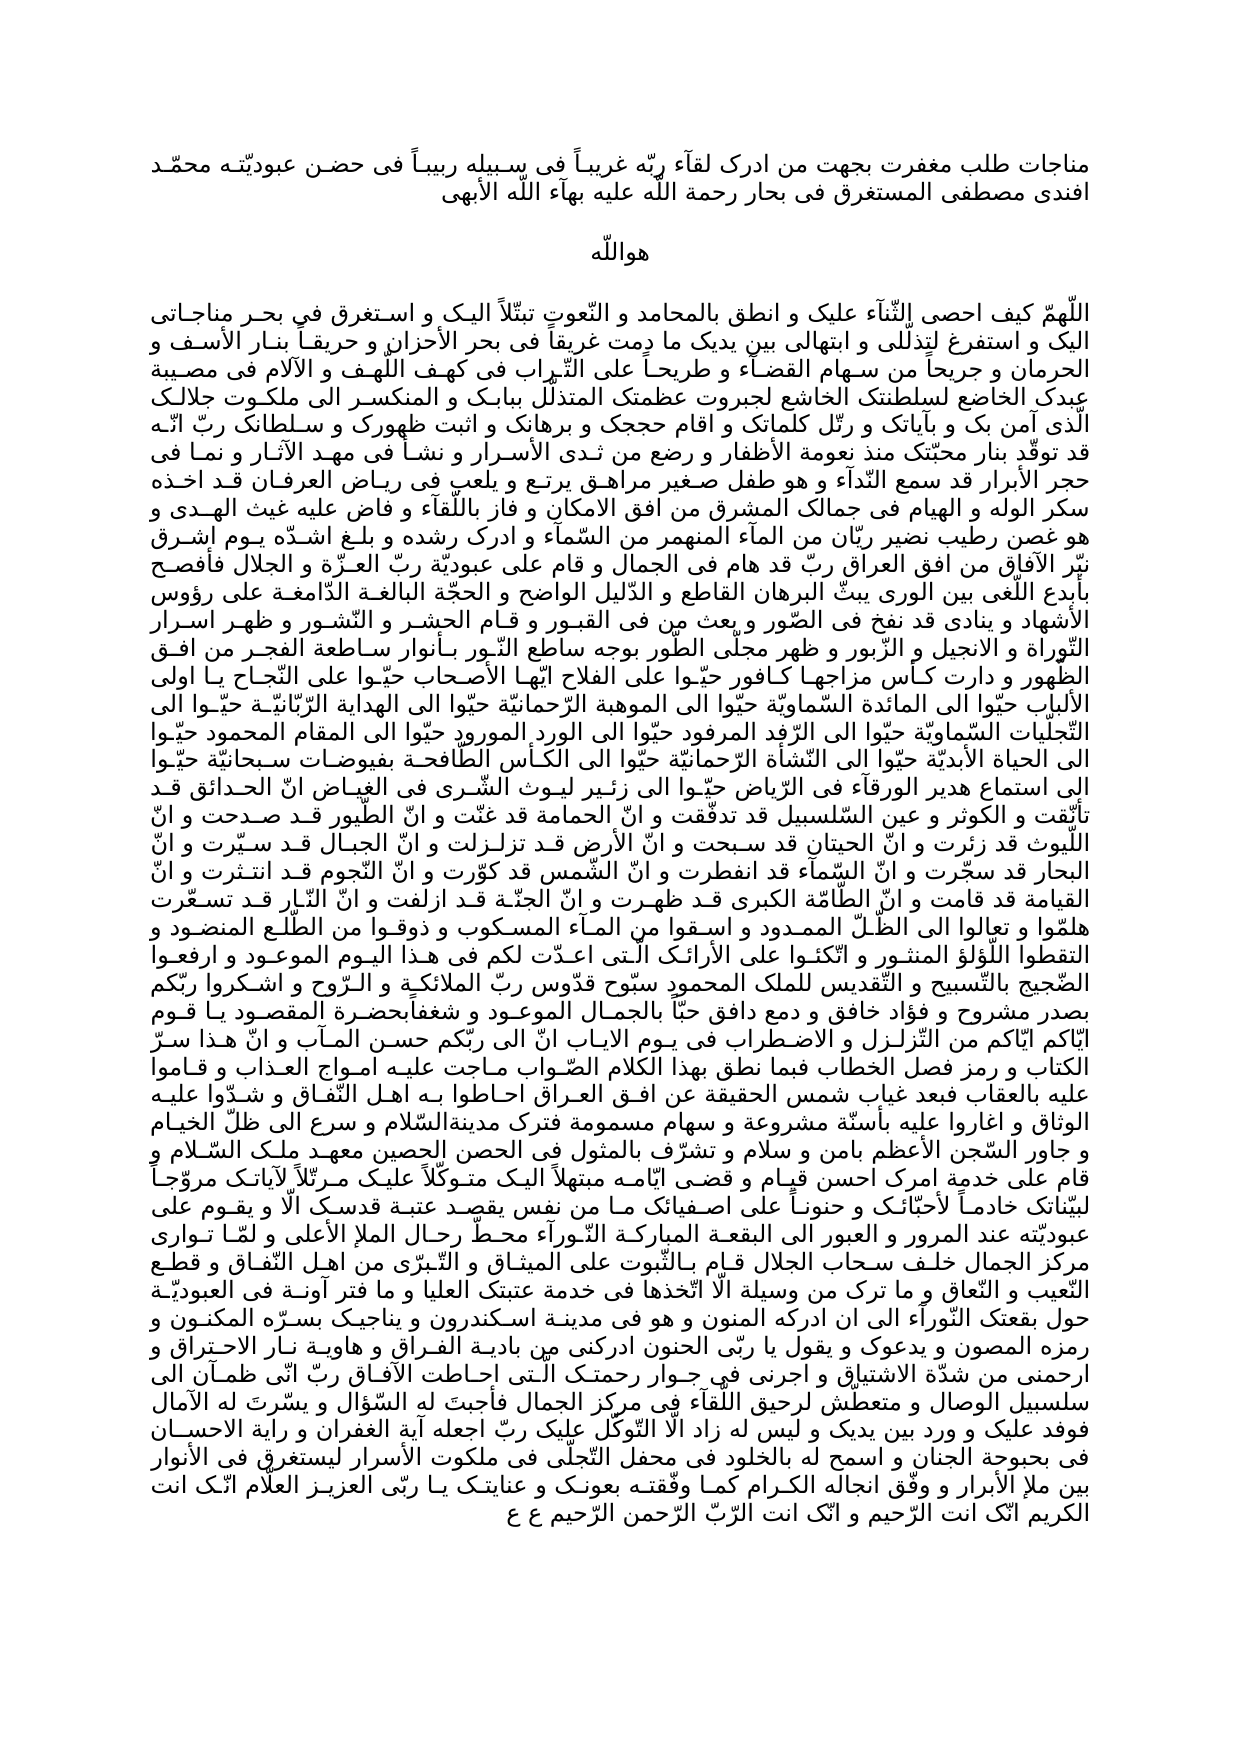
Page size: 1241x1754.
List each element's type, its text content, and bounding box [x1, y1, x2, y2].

text مناجات طلب مغفرت بجهت من ادرک لقآء ربّه غریباً فی سبیله ربیباً فی حضن عبودیّته محمّد افندی مصطفی المستغرق فی بحار رحمة اللّه علیه بهآء اللّه الأبهی [150, 150, 1090, 206]
text اللّهمّ کیف احصی الثّنآء علیک و انطق بالمحامد و النّعوت تبتّلاً الیک و استغرق فی بحر مناجاتی الیک و استفرغ لتذلّلی و ابتهالی بین یدیک ما دمت غریقاً فی بحر الأحزان و حریقاً بنار الأسف و الحرمان و جریحاً من سهام القضآء و طریحاً علی التّراب فی کهف اللّهف و الآلام فی مصیبة عبدک الخاضع لسلطنتک الخاشع لجبروت عظمتک المتذلّل ببابک و المنکسر الی ملکوت جلالک الّذی آمن بک و بآیاتک و رتّل کلماتک و اقام حججک و برهانک و اثبت ظهورک و سلطانک ربّ انّه قد توقّد بنار محبّتک منذ نعومة الأظفار و رضع من ثدی الأسرار و نشأ فی مهد الآثار و نما فی حجر الأبرار قد سمع النّدآء و هو طفل صغیر مراهق یرتع و یلعب فی ریاض العرفان قد اخذه سکر الوله و الهیام فی جمالک المشرق من افق الامکان و فاز باللّقآء و فاض علیه غیث الهدی و هو غصن رطیب نضیر ریّان من المآء المنهمر من السّمآء و ادرک رشده و بلغ اشدّه یوم اشرق نیّر الآفاق من افق العراق ربّ قد هام فی الجمال و قام علی عبودیّة ربّ العزّة و الجلال فأفصح بأبدع اللّغی بین الوری یبثّ البرهان القاطع و الدّلیل الواضح و الحجّة البالغة الدّامغة علی رؤوس الأشهاد و ینادی قد نفخ فی الصّور و بعث من فی القبور و قام الحشر و النّشور و ظهر اسرار التّوراة و الانجیل و الزّبور و ظهر مجلّی الطّور بوجه ساطع النّور بأنوار ساطعة الفجر من افق الظّهور و دارت کأس مزاجها کافور حیّوا علی الفلاح ایّها الأصحاب حیّوا علی النّجاح یا اولی الألباب حیّوا الی المائدة السّماویّة حیّوا الی الموهبة الرّحمانیّة حیّوا الی الهدایة الرّبّانیّة حیّوا الی التّجلّیات السّماویّة حیّوا الی الرّفد المرفود حیّوا الی الورد المورود حیّوا الی المقام المحمود حیّوا الی الحیاة الأبدیّة حیّوا الی النّشأة الرّحمانیّة حیّوا الی الکأس الطّافحة بفیوضات سبحانیّة حیّوا الی استماع هدیر الورقآء فی الرّیاض حیّوا الی زئیر لیوث الشّری فی الغیاض انّ الحدائق قد تأنّقت و الکوثر و عین السّلسبیل قد تدفّقت و انّ الحمامة قد غنّت و انّ الطّیور قد صدحت و انّ اللّیوث قد زئرت و انّ الحیتان قد سبحت و انّ الأرض قد تزلزلت و انّ الجبال قد سیّرت و انّ البحار قد سجّرت و انّ السّمآء قد انفطرت و انّ الشّمس قد کوّرت و انّ النّجوم قد انتثرت و انّ القیامة قد قامت و انّ الطّامّة الکبری قد ظهرت و انّ الجنّة قد ازلفت و انّ النّار قد تسعّرت هلمّوا و تعالوا الی الظّلّ الممدود و اسقوا من المآء المسکوب و ذوقوا من الطّلع المنضود و التقطوا اللّؤلؤ المنثور و اتّکئوا علی الأرائک الّتی اعدّت لکم فی هذا الیوم الموعود و ارفعوا الضّجیج بالتّسبیح و التّقدیس للملک المحمود سبّوح قدّوس ربّ الملائکة و الرّوح و اشکروا ربّکم بصدر مشروح و فؤاد خافق و دمع دافق حبّاً بالجمال الموعود و شغفاًبحضرة المقصود یا قوم ایّاکم ایّاکم من التّزلزل و الاضطراب فی یوم الایاب انّ الی ربّکم حسن المآب و انّ هذا سرّ الکتاب و رمز فصل الخطاب فبما نطق بهذا الکلام الصّواب ماجت علیه امواج العذاب و قاموا علیه بالعقاب فبعد غیاب شمس الحقیقة عن افق العراق احاطوا به اهل النّفاق و شدّوا علیه الوثاق و اغاروا علیه بأسنّة مشروعة و سهام مسمومة فترک مدینة‌السّلام و سرع الی ظلّ الخیام و جاور السّجن الأعظم بامن و سلام و تشرّف بالمثول فی الحصن الحصین معهد ملک السّلام و قام علی خدمة امرک احسن قیام و قضی ایّامه مبتهلاً الیک متوکّلاً علیک مرتّلاً لآیاتک مروّجاً لبیّناتک خادماً لأحبّائک و حنوناً علی اصفیائک ما من نفس یقصد عتبة قدسک الّا و یقوم علی عبودیّته عند المرور و العبور الی البقعة المبارکة النّورآء محطّ رحال الملإ الأعلی و لمّا تواری مرکز الجمال خلف سحاب الجلال قام بالثّبوت علی المیثاق و التّبرّی من اهل النّفاق و قطع النّعیب و النّعاق و ما ترک من وسیلة الّا اتّخذها فی خدمة عتبتک العلیا و ما فتر آونة فی العبودیّة حول بقعتک النّورآء الی ان ادرکه المنون و هو فی مدینة اسکندرون و یناجیک بسرّه المکنون و رمزه المصون و یدعوک و یقول یا ربّی الحنون ادرکنی من بادیة الفراق و هاویة نار الاحتراق و ارحمنی من شدّة الاشتیاق و اجرنی فی جوار رحمتک الّتی احاطت الآفاق ربّ انّی ظمآن الی سلسبیل الوصال و متعطّش لرحیق اللّقآء فی مرکز الجمال فأجبتَ له السّؤال و یسّرتَ له الآمال فوفد علیک و ورد بین یدیک و لیس له زاد الّا التّوکّل علیک ربّ اجعله آیة الغفران و رایة الاحسان فی بحبوحة الجنان و اسمح له بالخلود فی محفل التّجلّی فی ملکوت الأسرار لیستغرق فی الأنوار بین ملإ الأبرار و وفّق انجاله الکرام کما وفّقته بعونک و عنایتک یا ربّی العزیز العلّام انّک انت الکریم انّک انت الرّحیم و انّک انت الرّبّ الرّحمن الرّحیم ع ع [150, 299, 1090, 1527]
text هواللّه [150, 238, 1090, 266]
